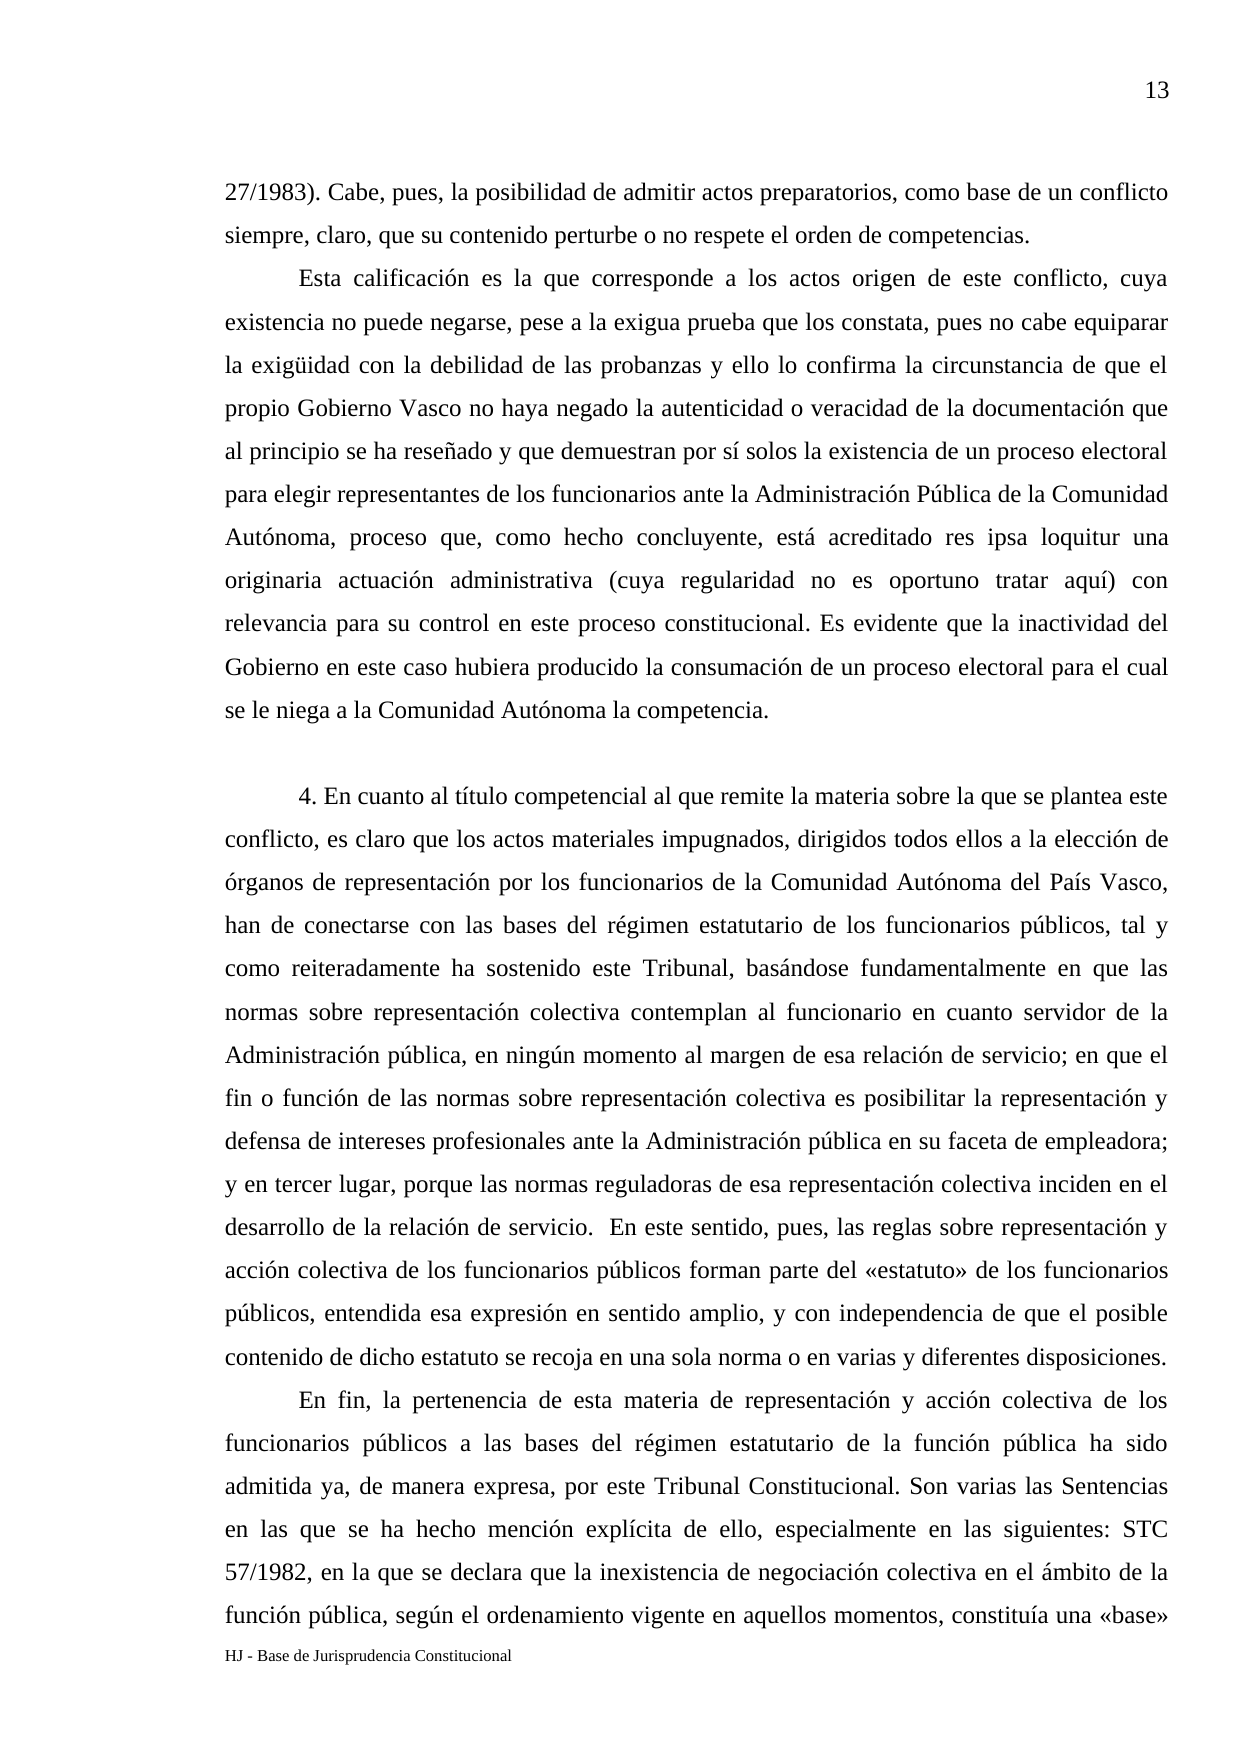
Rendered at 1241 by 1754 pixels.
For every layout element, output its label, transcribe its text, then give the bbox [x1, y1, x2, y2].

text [224, 177, 1169, 249]
text Esta calificación es la que corresponde a los actos origen de este conflicto, cuya existencia no puede negarse, pese a la exigua prueba que los constata, pues no cabe equiparar la exigüidad con la debilidad de las probanzas y ello lo confirma la circunstancia de que el propio Gobierno Vasco no haya negado la autenticidad o veracidad de la documentación que al principio se ha reseñado y que demuestran por sí solos la existencia de un proceso electoral para elegir representantes de los funcionarios ante la Administración Pública de la Comunidad Autónoma, proceso que, como hecho concluyente, está acreditado res ipsa loquitur una originaria actuación administrativa (cuya regularidad no es oportuno tratar aquí) con relevancia para su control en este proceso constitucional. Es evidente que la inactividad del Gobierno en este caso hubiera producido la consumación de un proceso electoral para el cual se le niega a la Comunidad Autónoma la competencia. [224, 263, 1169, 723]
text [224, 1385, 1169, 1629]
text 4. En cuanto al título competencial al que remite la materia sobre la que se plantea este conflicto, es claro que los actos materiales impugnados, dirigidos todos ellos a la elección de órganos de representación por los funcionarios de la Comunidad Autónoma del País Vasco, han de conectarse con las bases del régimen estatutario de los funcionarios públicos, tal y como reiteradamente ha sostenido este Tribunal, basándose fundamentalmente en que las normas sobre representación colectiva contemplan al funcionario en cuanto servidor de la Administración pública, en ningún momento al margen de esa relación de servicio; en que el fin o función de las normas sobre representación colectiva es posibilitar la representación y defensa de intereses profesionales ante la Administración pública en su faceta de empleadora; y en tercer lugar, porque las normas reguladoras de esa representación colectiva inciden en el desarrollo de la relación de servicio. En este sentido, pues, las reglas sobre representación y acción colectiva de los funcionarios públicos forman parte del «estatuto» de los funcionarios públicos, entendida esa expresión en sentido amplio, y con independencia de que el posible contenido de dicho estatuto se recoja en una sola norma o en varias y diferentes disposiciones. [224, 781, 1169, 1370]
